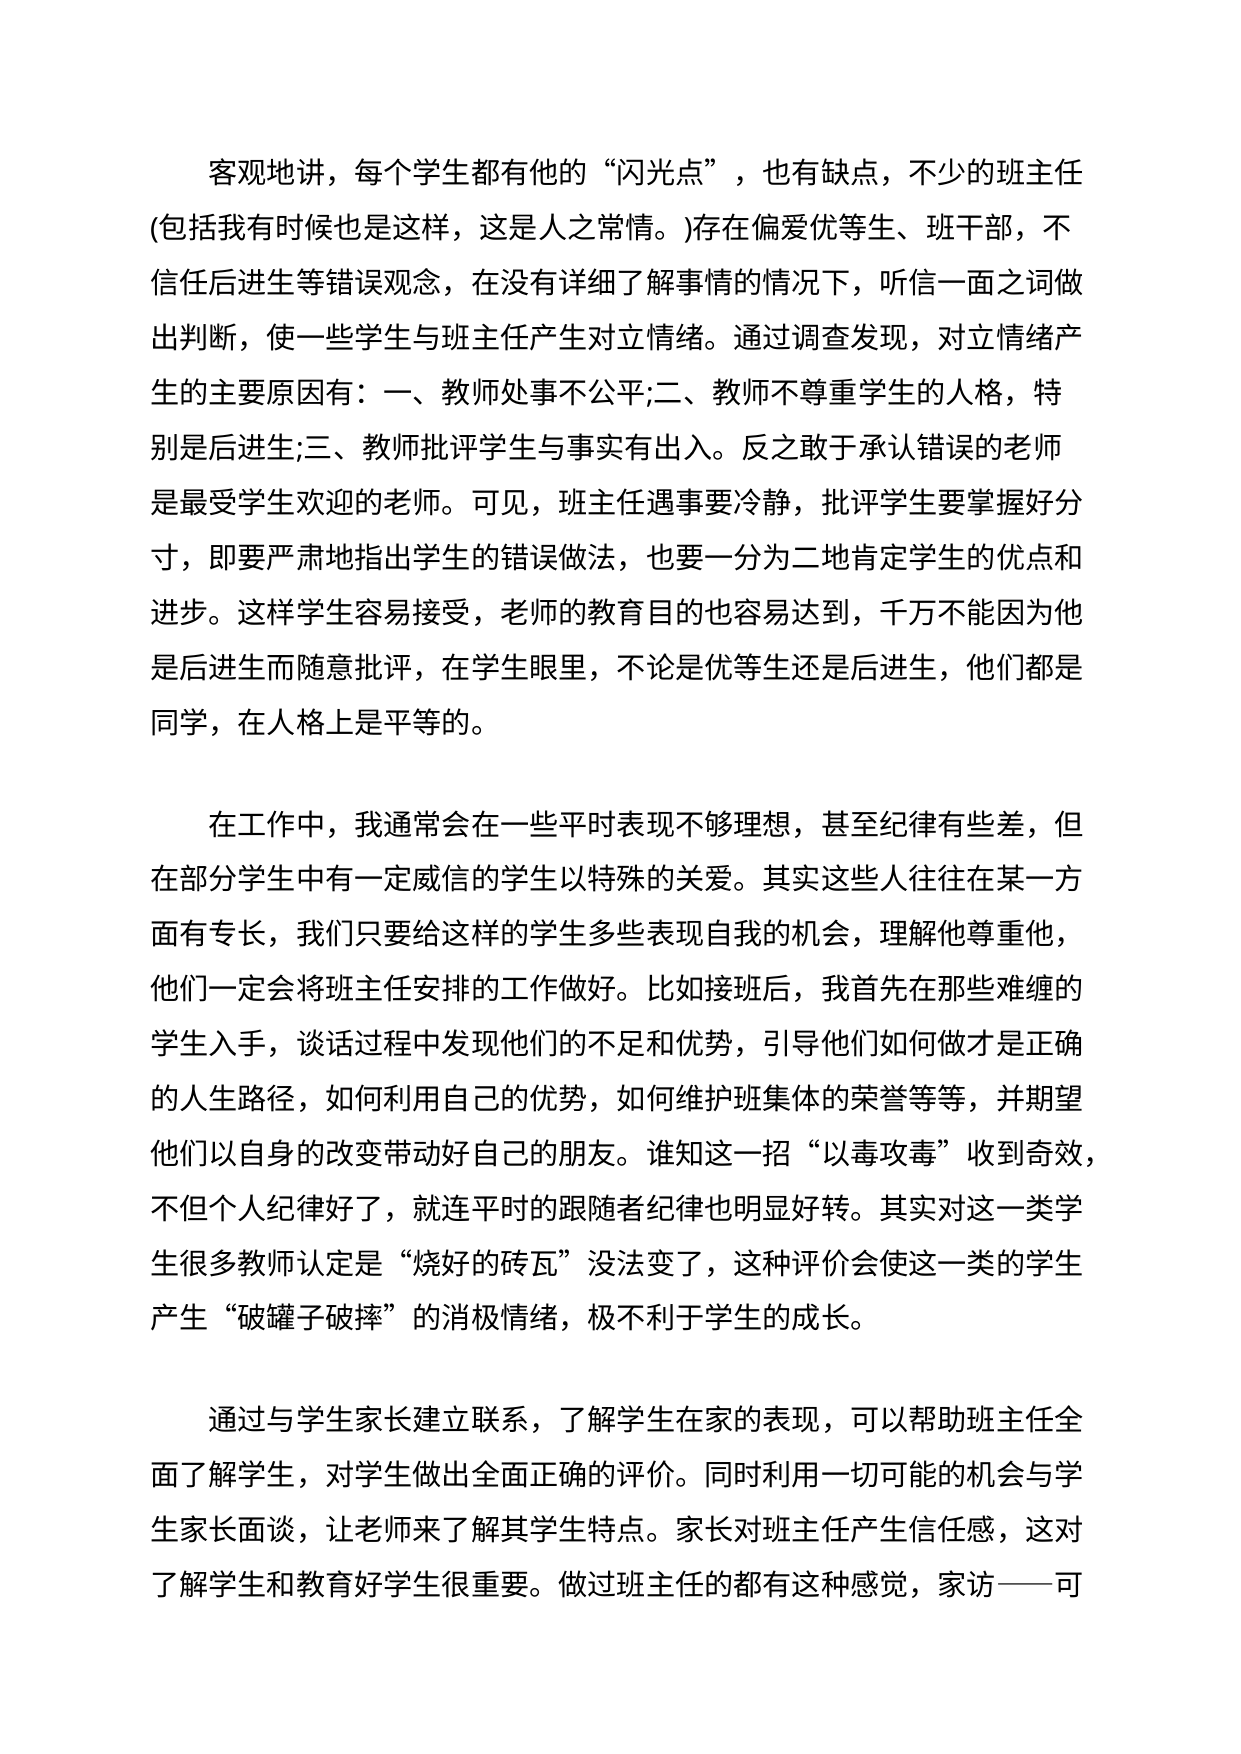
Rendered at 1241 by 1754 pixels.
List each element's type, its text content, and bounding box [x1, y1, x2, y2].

text 客观地讲，每个学生都有他的“闪光点”，也有缺点，不少的班主任(包括我有时候也是这样，这是人之常情。)存在偏爱优等生、班干部，不信任后进生等错误观念，在没有详细了解事情的情况下，听信一面之词做出判断，使一些学生与班主任产生对立情绪。通过调查发现，对立情绪产生的主要原因有：一、教师处事不公平;二、教师不尊重学生的人格，特别是后进生;三、教师批评学生与事实有出入。反之敢于承认错误的老师是最受学生欢迎的老师。可见，班主任遇事要冷静，批评学生要掌握好分寸，即要严肃地指出学生的错误做法，也要一分为二地肯定学生的优点和进步。这样学生容易接受，老师的教育目的也容易达到，千万不能因为他是后进生而随意批评，在学生眼里，不论是优等生还是后进生，他们都是同学，在人格上是平等的。 [150, 150, 1090, 742]
text 在工作中，我通常会在一些平时表现不够理想，甚至纪律有些差，但在部分学生中有一定威信的学生以特殊的关爱。其实这些人往往在某一方面有专长，我们只要给这样的学生多些表现自我的机会，理解他尊重他，他们一定会将班主任安排的工作做好。比如接班后，我首先在那些难缠的学生入手，谈话过程中发现他们的不足和优势，引导他们如何做才是正确的人生路径，如何利用自己的优势，如何维护班集体的荣誉等等，并期望他们以自身的改变带动好自己的朋友。谁知这一招“以毒攻毒”收到奇效，不但个人纪律好了，就连平时的跟随者纪律也明显好转。其实对这一类学生很多教师认定是“烧好的砖瓦”没法变了，这种评价会使这一类的学生产生“破罐子破摔”的消极情绪，极不利于学生的成长。 [150, 801, 1090, 1337]
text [150, 1397, 1090, 1604]
